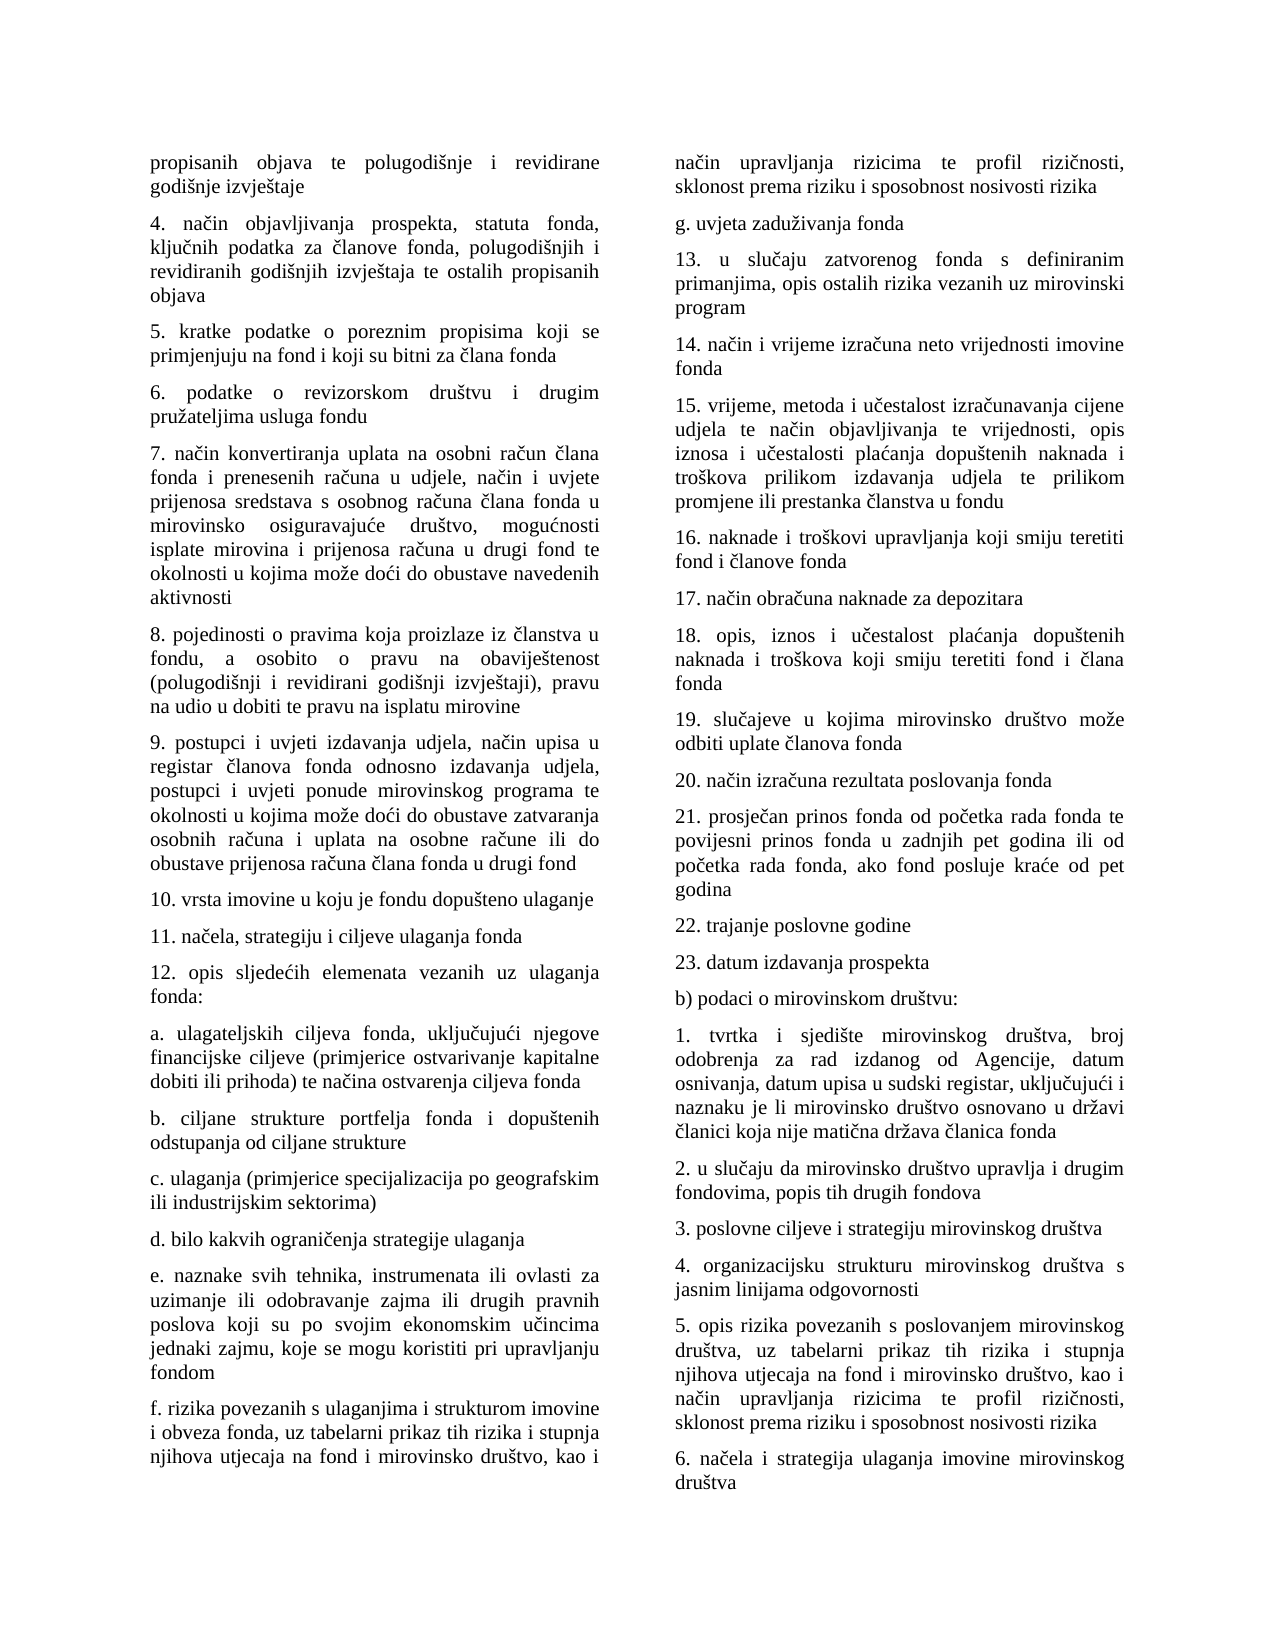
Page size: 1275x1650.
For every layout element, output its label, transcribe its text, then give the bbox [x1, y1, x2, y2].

text 4. organizacijsku strukturu mirovinskog društva s jasnim linijama odgovornosti [675, 1253, 1125, 1301]
text g. uvjeta zaduživanja fonda [675, 211, 1125, 235]
text 3. poslovne ciljeve i strategiju mirovinskog društva [675, 1216, 1125, 1240]
text 11. načela, strategiju i ciljeve ulaganja fonda [150, 924, 600, 948]
text 22. trajanje poslovne godine [675, 913, 1125, 937]
text 7. način konvertiranja uplata na osobni račun člana fonda i prenesenih računa u udjele, način i uvjete prijenosa sredstava s osobnog računa člana fonda u mirovinsko osiguravajuće društvo, mogućnosti isplate mirovina i prijenosa računa u drugi fond te okolnosti u kojima može doći do obustave navedenih aktivnosti [150, 441, 600, 609]
text 8. pojedinosti o pravima koja proizlaze iz članstva u fondu, a osobito o pravu na obaviještenost (polugodišnji i revidirani godišnji izvještaji), pravu na udio u dobiti te pravu na isplatu mirovine [150, 622, 600, 718]
text 19. slučajeve u kojima mirovinsko društvo može odbiti uplate članova fonda [675, 707, 1125, 755]
text b. ciljane strukture portfelja fonda i dopuštenih odstupanja od ciljane strukture [150, 1106, 600, 1154]
text 5. opis rizika povezanih s poslovanjem mirovinskog društva, uz tabelarni prikaz tih rizika i stupnja njihova utjecaja na fond i mirovinsko društvo, kao i način upravljanja rizicima te profil rizičnosti, sklonost prema riziku i sposobnost nosivosti rizika [675, 1313, 1125, 1434]
text 6. podatke o revizorskom društvu i drugim pružateljima usluga fondu [150, 380, 600, 428]
text 12. opis sljedećih elemenata vezanih uz ulaganja fonda: [150, 960, 600, 1008]
text 4. način objavljivanja prospekta, statuta fonda, ključnih podatka za članove fonda, polugodišnjih i revidiranih godišnjih izvještaja te ostalih propisanih objava [150, 211, 600, 307]
text c. ulaganja (primjerice specijalizacija po geografskim ili industrijskim sektorima) [150, 1166, 600, 1214]
text e. naznake svih tehnika, instrumenata ili ovlasti za uzimanje ili odobravanje zajma ili drugih pravnih poslova koji su po svojim ekonomskim učincima jednaki zajmu, koje se mogu koristiti pri upravljanju fondom [150, 1263, 600, 1384]
text 2. u slučaju da mirovinsko društvo upravlja i drugim fondovima, popis tih drugih fondova [675, 1156, 1125, 1204]
text 16. naknade i troškovi upravljanja koji smiju teretiti fond i članove fonda [675, 525, 1125, 573]
text 23. datum izdavanja prospekta [675, 950, 1125, 974]
text 15. vrijeme, metoda i učestalost izračunavanja cijene udjela te način objavljivanja te vrijednosti, opis iznosa i učestalosti plaćanja dopuštenih naknada i troškova prilikom izdavanja udjela te prilikom promjene ili prestanka članstva u fondu [675, 392, 1125, 513]
text 20. način izračuna rezultata poslovanja fonda [675, 768, 1125, 792]
text 10. vrsta imovine u koju je fondu dopušteno ulaganje [150, 887, 600, 911]
text 17. način obračuna naknade za depozitara [675, 586, 1125, 610]
text 13. u slučaju zatvorenog fonda s definiranim primanjima, opis ostalih rizika vezanih uz mirovinski program [675, 247, 1125, 319]
text 6. načela i strategija ulaganja imovine mirovinskog društva [675, 1446, 1125, 1494]
text f. rizika povezanih s ulaganjima i strukturom imovine i obveza fonda, uz tabelarni prikaz tih rizika i stupnja njihova utjecaja na fond i mirovinsko društvo, kao i način upravljanja rizicima te profil rizičnosti, sklonost prema riziku i sposobnost nosivosti rizika [675, 150, 1125, 198]
text 14. način i vrijeme izračuna neto vrijednosti imovine fonda [675, 332, 1125, 380]
text 18. opis, iznos i učestalost plaćanja dopuštenih naknada i troškova koji smiju teretiti fond i člana fonda [675, 622, 1125, 695]
text 1. tvrtka i sjedište mirovinskog društva, broj odobrenja za rad izdanog od Agencije, datum osnivanja, datum upisa u sudski registar, uključujući i naznaku je li mirovinsko društvo osnovano u državi članici koja nije matična država članica fonda [675, 1023, 1125, 1143]
text a. ulagateljskih ciljeva fonda, uključujući njegove financijske ciljeve (primjerice ostvarivanje kapitalne dobiti ili prihoda) te načina ostvarenja ciljeva fonda [150, 1021, 600, 1093]
text 9. postupci i uvjeti izdavanja udjela, način upisa u registar članova fonda odnosno izdavanja udjela, postupci i uvjeti ponude mirovinskog programa te okolnosti u kojima može doći do obustave zatvaranja osobnih računa i uplata na osobne račune ili do obustave prijenosa računa člana fonda u drugi fond [150, 730, 600, 875]
text f. rizika povezanih s ulaganjima i strukturom imovine i obveza fonda, uz tabelarni prikaz tih rizika i stupnja njihova utjecaja na fond i mirovinsko društvo, kao i način upravljanja rizicima te profil rizičnosti, sklonost prema riziku i sposobnost nosivosti rizika [150, 1396, 600, 1468]
text 21. prosječan prinos fonda od početka rada fonda te povijesni prinos fonda u zadnjih pet godina ili od početka rada fonda, ako fond posluje kraće od pet godina [675, 804, 1125, 901]
text d. bilo kakvih ograničenja strategije ulaganja [150, 1227, 600, 1251]
text 5. kratke podatke o poreznim propisima koji se primjenjuju na fond i koji su bitni za člana fonda [150, 319, 600, 367]
text b) podaci o mirovinskom društvu: [675, 986, 1125, 1010]
